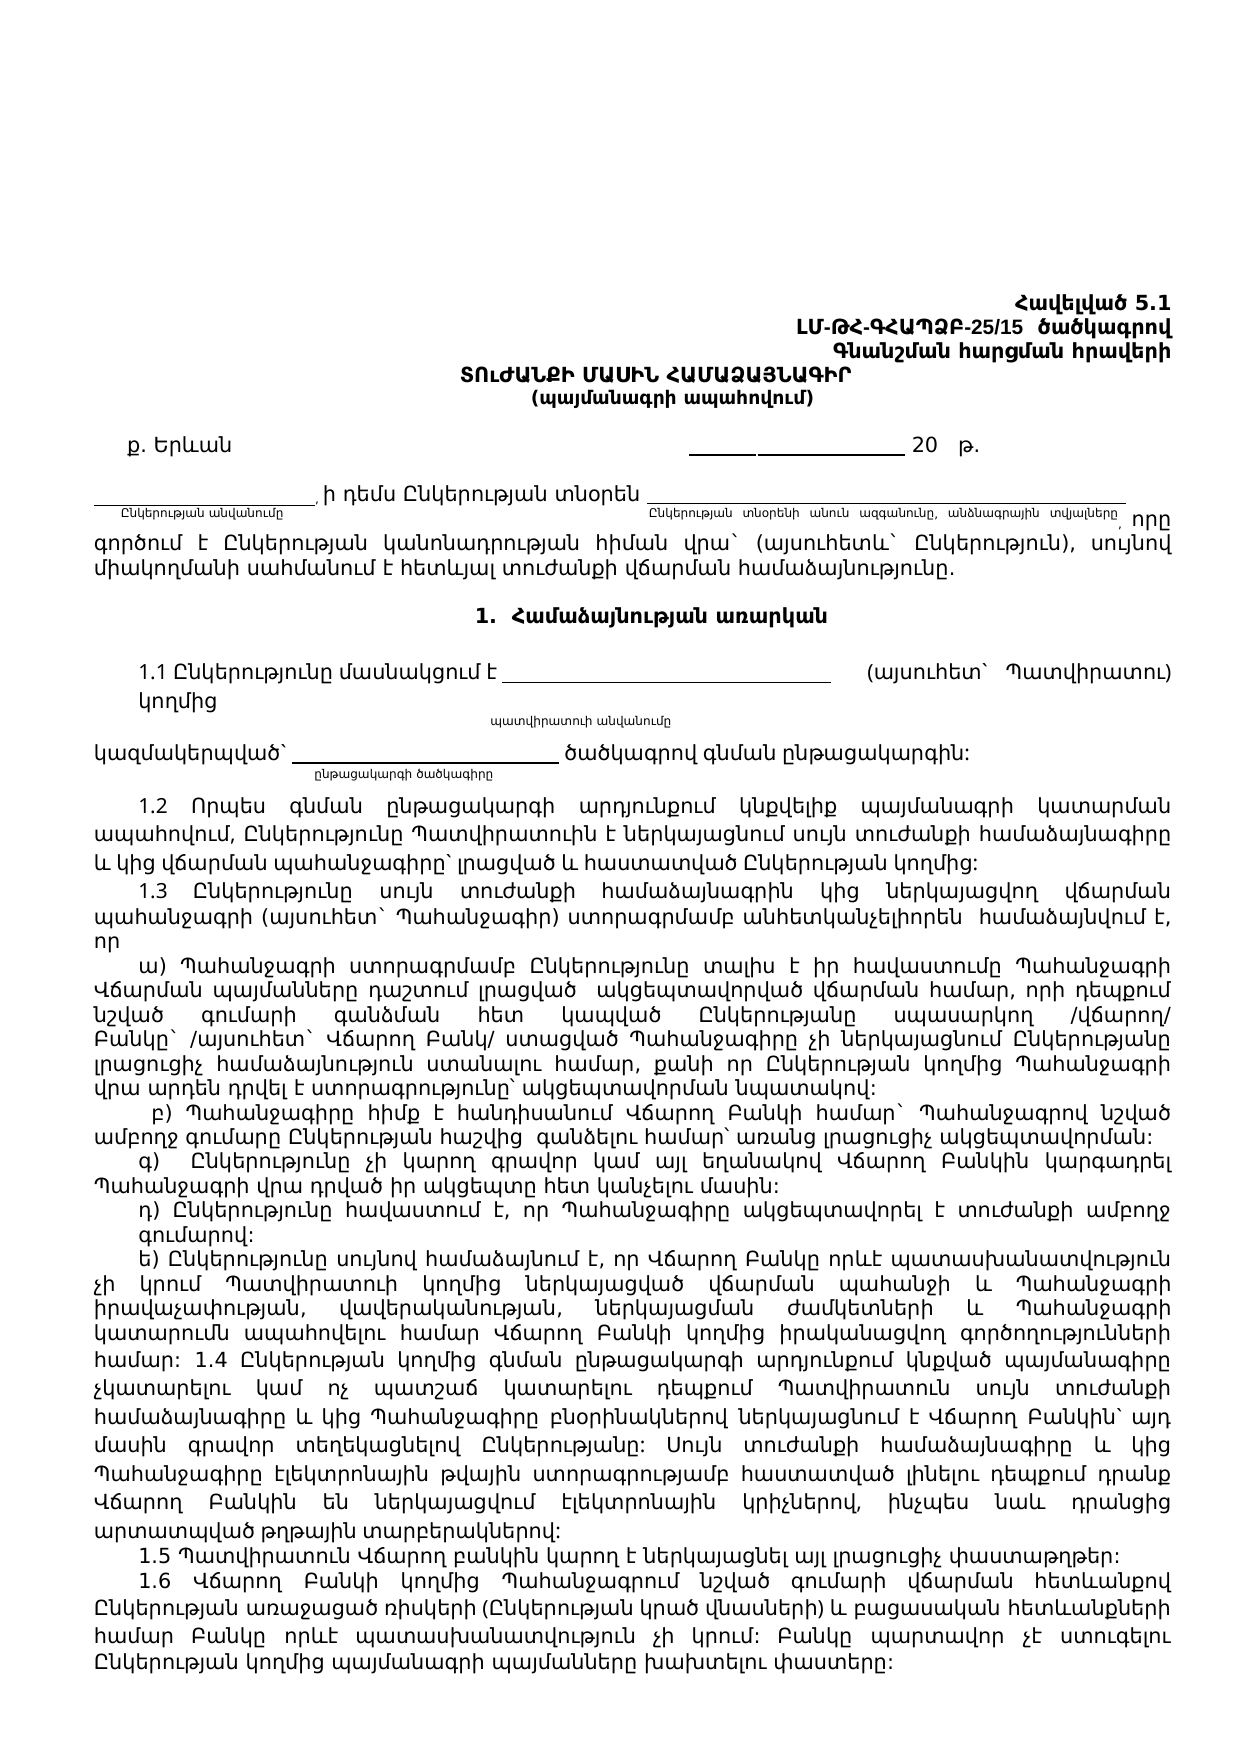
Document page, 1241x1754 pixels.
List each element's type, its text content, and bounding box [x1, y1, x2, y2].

text 1. Համաձայնության առարկան [131, 604, 1171, 629]
text Գնանշման հարցման հրավերի [94, 339, 1171, 363]
text ք. Երևան 20 թ. [94, 433, 1171, 458]
text (պայմանագրի ապահովում) [94, 387, 1171, 409]
text ԼՄ-ԹՀ-ԳՀԱՊՁԲ-25/15 ծածկագրով [94, 315, 1171, 339]
text ՏՈւԺԱՆՔԻ ՄԱՍԻՆ ՀԱՄԱՁԱՅՆԱԳԻՐ [94, 363, 1171, 387]
text ընթացակարգի ծածկագիրը [138, 767, 1171, 791]
text 1.5 Պատվիրատուն Վճարող բանկին կարող է ներկայացնել այլ լրացուցիչ փաստաթղթեր: [138, 1544, 1171, 1569]
text պատվիրատուի անվանումը [138, 714, 1171, 738]
text Հավելված 5.1 [94, 291, 1171, 315]
text Ընկերության անվանումը Ընկերության տնօրենի անուն ազգանունը, անձնագրային տվյալները, որը գործում է Ընկերության կանոնադրության հիման վրա` (այսուհետև` Ընկերություն), սույնով միակողմանի սահմանում է հետևյալ տուժանքի վճարման համաձայնությունը. [94, 507, 1171, 580]
text գ) Ընկերությունը չի կարող գրավոր կամ այլ եղանակով Վճարող Բանկին կարգադրել Պահանջագրի վրա դրված իր ակցեպտը հետ կանչելու մասին: [94, 1149, 1171, 1198]
text բ) Պահանջագիրը հիմք է հանդիսանում Վճարող Բանկի համար` Պահանջագրով նշված ամբողջ գումարը Ընկերության հաշվից գանձելու համար՝ առանց լրացուցիչ ակցեպտավորման: [94, 1100, 1171, 1149]
text , ի դեմս Ընկերության տնօրեն [94, 482, 1171, 507]
text ա) Պահանջագրի ստորագրմամբ Ընկերությունը տալիս է իր հավաստումը Պահանջագրի Վճարման պայմանները դաշտում լրացված ակցեպտավորված վճարման համար, որի դեպքում նշված գումարի գանձման հետ կապված Ընկերությանը սպասարկող /վճարող/ Բանկը` /այսուհետ` Վճարող Բանկ/ ստացված Պահանջագիրը չի ներկայացնում Ընկերությանը լրացուցիչ համաձայնություն ստանալու համար, քանի որ Ընկերության կողմից Պահանջագրի վրա արդեն դրվել է ստորագրությունը՝ ակցեպտավորման նպատակով: [94, 953, 1171, 1100]
text 1.6 Վճարող Բանկի կողմից Պահանջագրում նշված գումարի վճարման հետևանքով Ընկերության առաջացած ռիսկերի (Ընկերության կրած վնասների) և բացասական հետևանքների համար Բանկը որևէ պատասխանատվություն չի կրում: Բանկը պարտավոր չէ ստուգելու Ընկերության կողմից պայմանագրի պայմանները խախտելու փաստերը: [94, 1569, 1171, 1674]
text 1.3 Ընկերությունը սույն տուժանքի համաձայնագրին կից ներկայացվող վճարման պահանջագրի (այսուհետ` Պահանջագիր) ստորագրմամբ անհետկանչելիորեն համաձայնվում է, որ [94, 876, 1171, 953]
text դ) Ընկերությունը հավաստում է, որ Պահանջագիրը ակցեպտավորել է տուժանքի ամբողջ գումարով: [138, 1198, 1171, 1247]
text 1.1 Ընկերությունը մասնակցում է (այսուհետ` Պատվիրատու) կողմից [138, 657, 1171, 714]
text 1.2 Որպես գնման ընթացակարգի արդյունքում կնքվելիք պայմանագրի կատարման ապահովում, Ընկերությունը Պատվիրատուին է ներկայացնում սույն տուժանքի համաձայնագիրը և կից վճարման պահանջագիրը` լրացված և հաստատված Ընկերության կողմից: [94, 791, 1171, 876]
text կազմակերպված` ծածկագրով գնման ընթացակարգին: [94, 738, 1171, 767]
text ե) Ընկերությունը սույնով համաձայնում է, որ Վճարող Բանկը որևէ պատասխանատվություն չի կրում Պատվիրատուի կողմից ներկայացված վճարման պահանջի և Պահանջագրի իրավաչափության, վավերականության, ներկայացման ժամկետների և Պահանջագրի կատարումն ապահովելու համար Վճարող Բանկի կողմից իրականացվող գործողությունների համար: 1.4 Ընկերության կողմից գնման ընթացակարգի արդյունքում կնքված պայմանագիրը չկատարելու կամ ոչ պատշաճ կատարելու դեպքում Պատվիրատուն սույն տուժանքի համաձայնագիրը և կից Պահանջագիրը բնօրինակներով ներկայացնում է Վճարող Բանկին` այդ մասին գրավոր տեղեկացնելով Ընկերությանը: Սույն տուժանքի համաձայնագիրը և կից Պահանջագիրը էլեկտրոնային թվային ստորագրությամբ հաստատված լինելու դեպքում դրանք Վճարող Բանկին են ներկայացվում էլեկտրոնային կրիչներով, ինչպես նաև դրանցից արտատպված թղթային տարբերակներով: [94, 1247, 1171, 1544]
